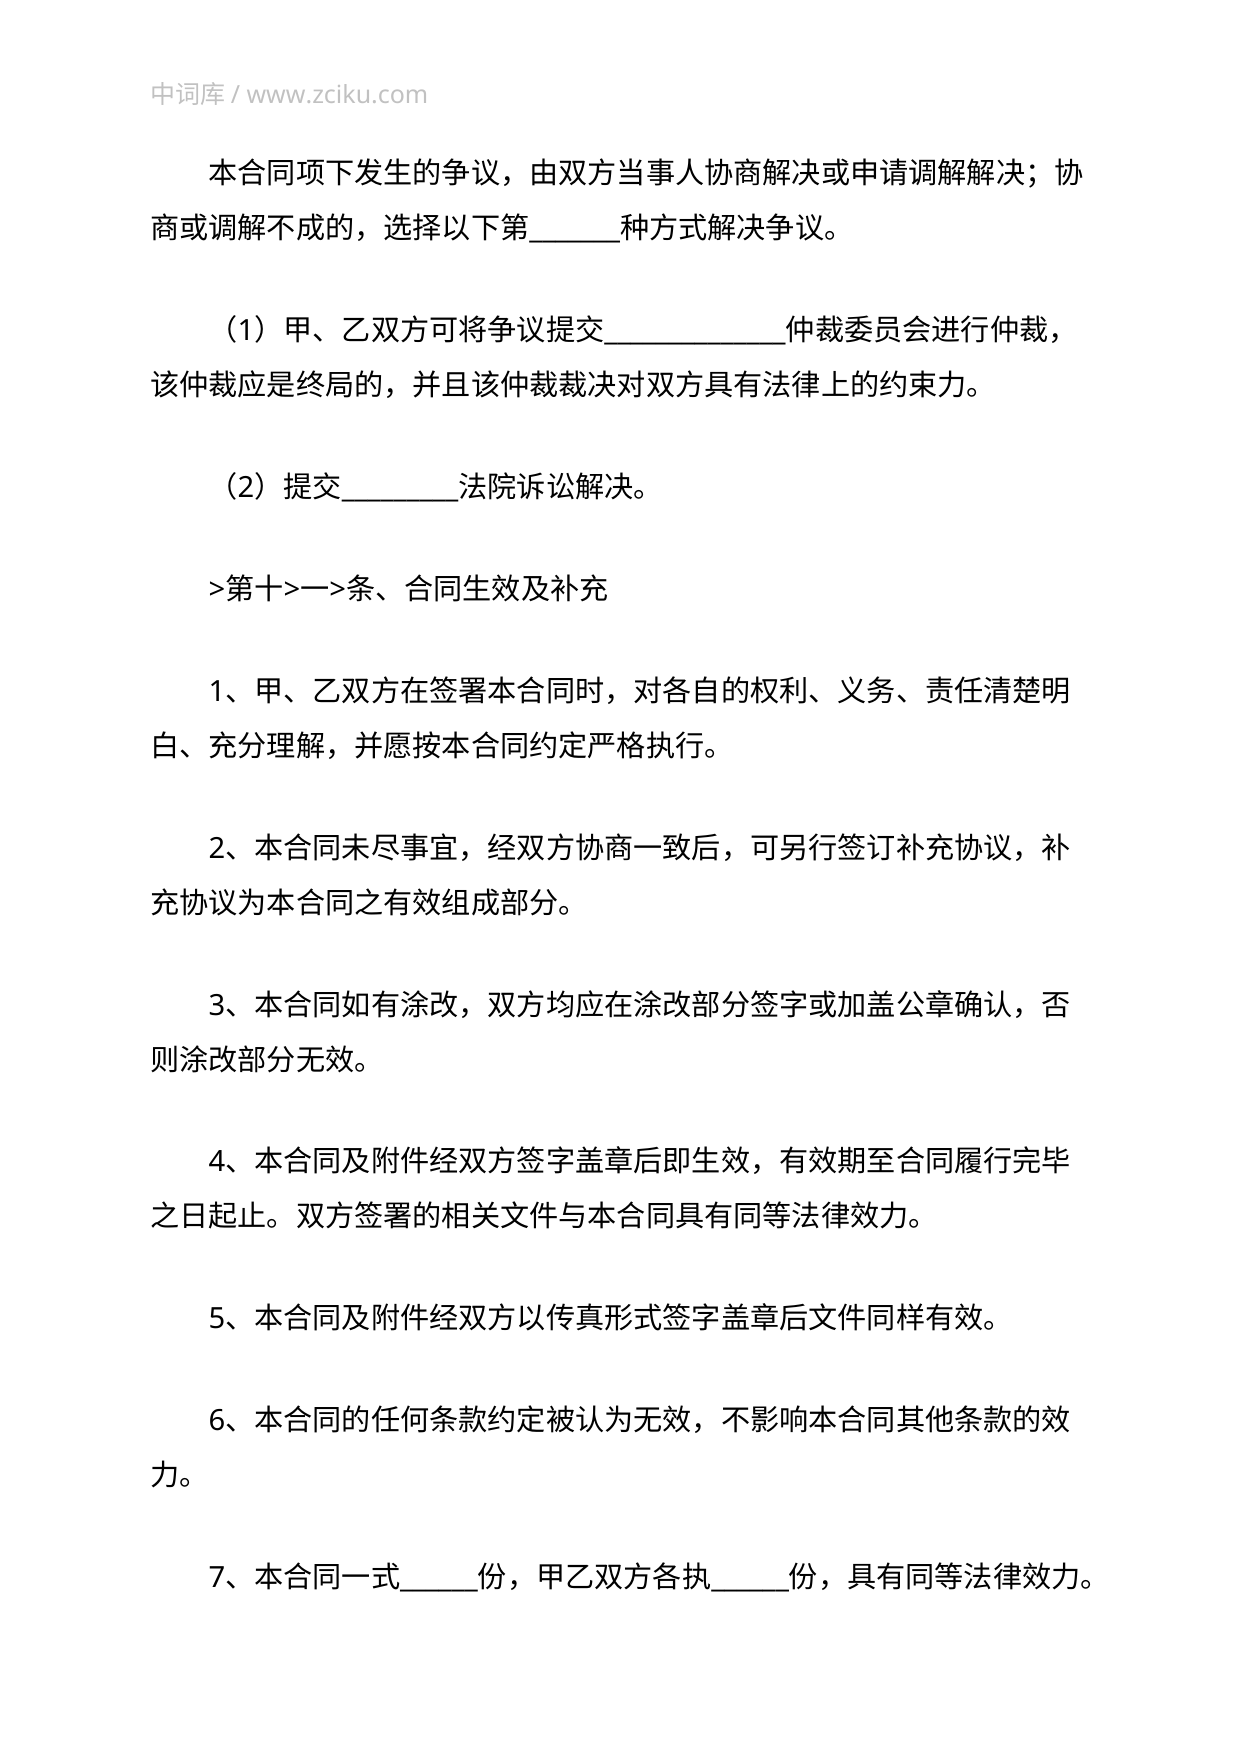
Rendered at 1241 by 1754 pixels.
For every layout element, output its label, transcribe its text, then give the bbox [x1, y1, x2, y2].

text （1）甲、乙双方可将争议提交______________仲裁委员会进行仲裁，该仲裁应是终局的，并且该仲裁裁决对双方具有法律上的约束力。 [150, 307, 1090, 404]
text >第十>一>条、合同生效及补充 [150, 566, 1090, 608]
text 3、本合同如有涂改，双方均应在涂改部分签字或加盖公章确认，否则涂改部分无效。 [150, 981, 1090, 1078]
text 1、甲、乙双方在签署本合同时，对各自的权利、义务、责任清楚明白、充分理解，并愿按本合同约定严格执行。 [150, 668, 1090, 765]
text 6、本合同的任何条款约定被认为无效，不影响本合同其他条款的效力。 [150, 1397, 1090, 1494]
text 2、本合同未尽事宜，经双方协商一致后，可另行签订补充协议，补充协议为本合同之有效组成部分。 [150, 824, 1090, 922]
text 7、本合同一式______份，甲乙双方各执______份，具有同等法律效力。 [150, 1553, 1090, 1596]
text 5、本合同及附件经双方以传真形式签字盖章后文件同样有效。 [150, 1295, 1090, 1337]
text 本合同项下发生的争议，由双方当事人协商解决或申请调解解决；协商或调解不成的，选择以下第_______种方式解决争议。 [150, 150, 1090, 247]
text （2）提交_________法院诉讼解决。 [150, 464, 1090, 506]
text 4、本合同及附件经双方签字盖章后即生效，有效期至合同履行完毕之日起止。双方签署的相关文件与本合同具有同等法律效力。 [150, 1138, 1090, 1235]
